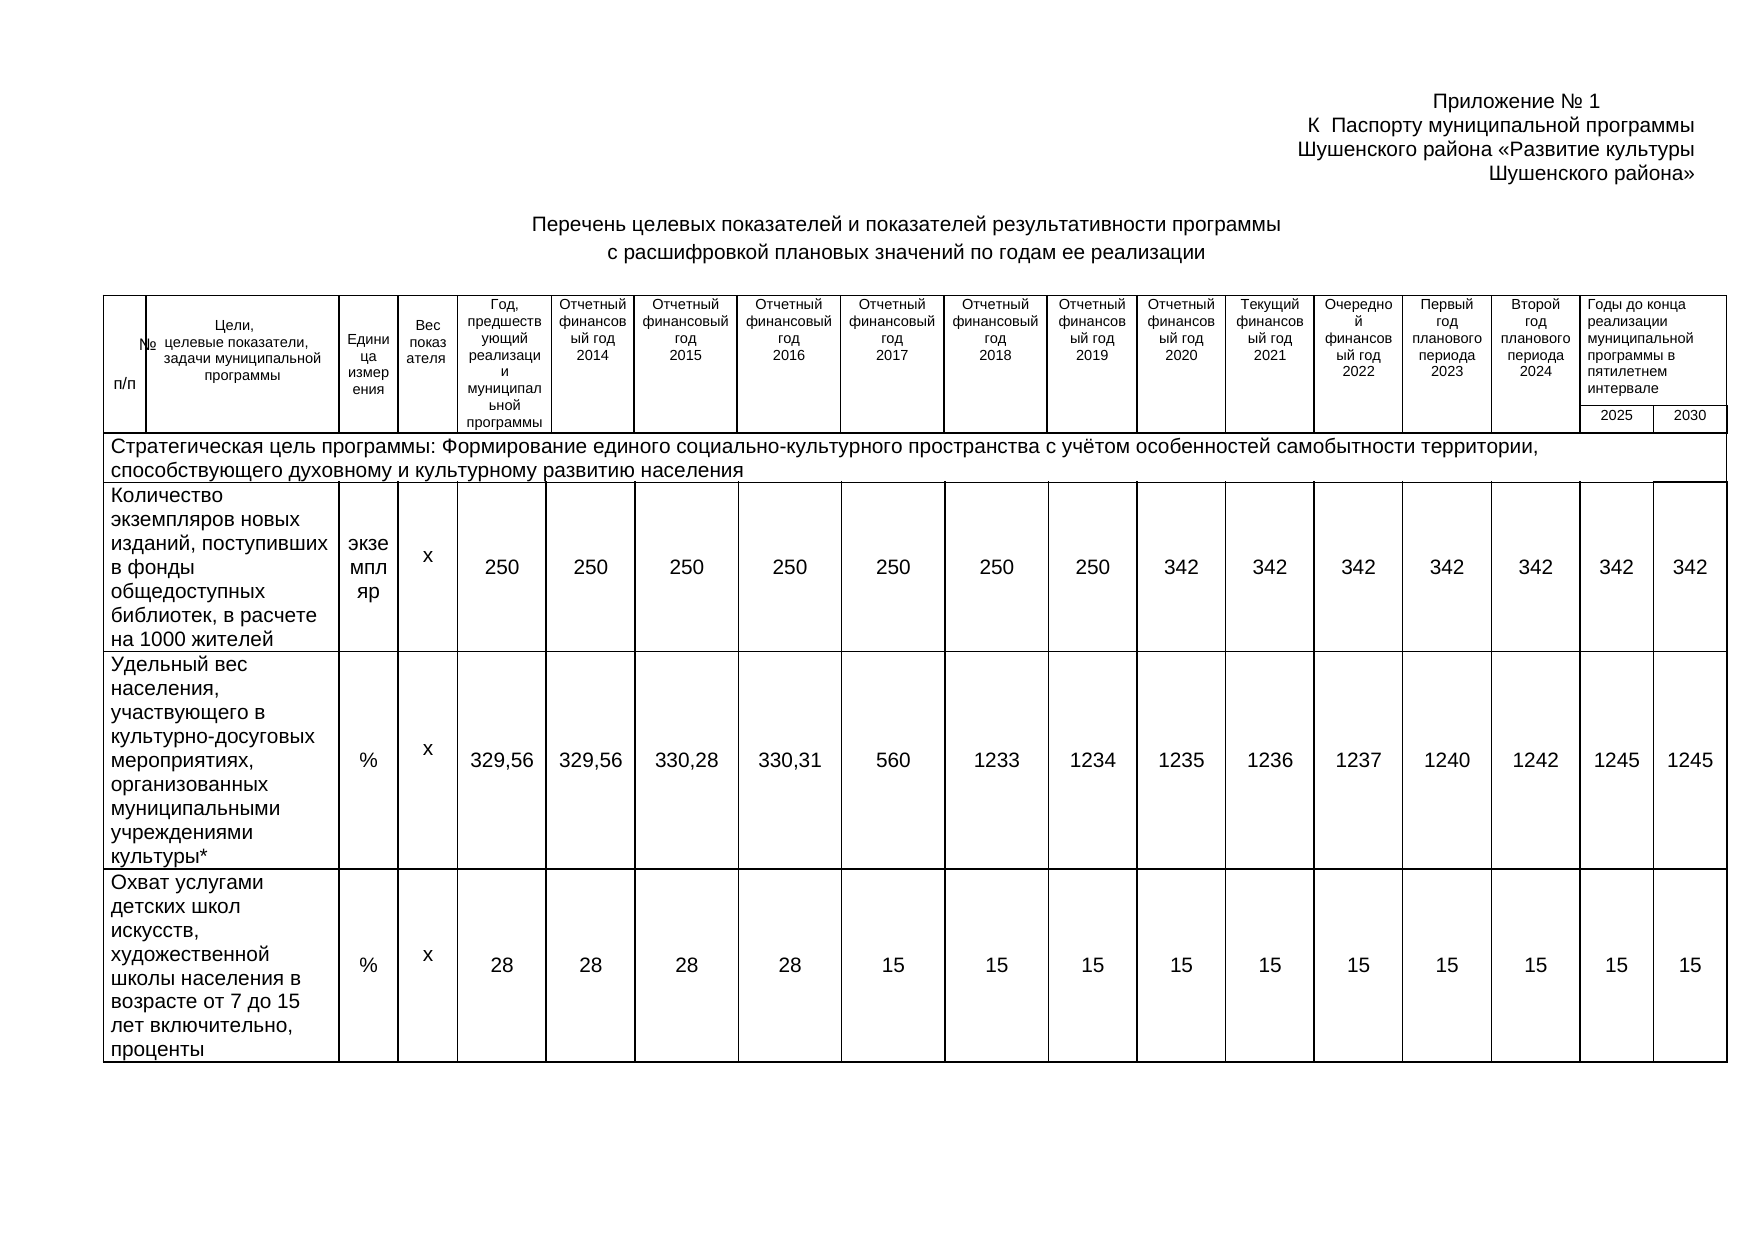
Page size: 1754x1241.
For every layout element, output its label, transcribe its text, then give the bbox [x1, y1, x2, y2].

table_cell 28 [547, 870, 634, 1061]
table_cell 1237 [1315, 652, 1402, 868]
table_cell Удельный вес населения, участвующего в культурно-досуговых мероприятиях, организованных муниципальными учреждениями культуры* [104, 652, 338, 868]
table_cell 28 [739, 870, 841, 1061]
table_header Отчетный финансовый год 2015 [635, 296, 736, 405]
text К Паспорту муниципальной программы [999, 113, 1695, 137]
table_cell 342 [1403, 483, 1491, 651]
table_header Отчетный финансовый год 2019 [1048, 296, 1136, 432]
table_header Цели, целевые показатели, задачи муниципальной программы [147, 296, 338, 432]
table_cell Стратегическая цель программы: Формирование единого социально-культурного пространства с учётом особенностей самобытности территории, способствующего духовному и культурному развитию населения [104, 434, 1653, 481]
text с расшифровкой плановых значений по годам ее реализации [118, 239, 1695, 263]
table_cell 1236 [1226, 652, 1313, 868]
table_cell 329,56 [458, 652, 545, 868]
table_header Текущий финансовый год 2021 [1226, 296, 1313, 432]
table_cell 329,56 [547, 652, 634, 868]
table_cell 342 [1226, 483, 1313, 651]
table_cell % [340, 652, 397, 868]
table_cell 250 [1049, 483, 1136, 651]
table_header Отчетный финансовый год 2014 [552, 296, 633, 432]
table_header Первый год планового периода 2023 [1403, 296, 1491, 432]
text Перечень целевых показателей и показателей результативности программы [118, 212, 1695, 236]
table_cell 1235 [1138, 652, 1225, 868]
table_cell 15 [1315, 870, 1402, 1061]
table_cell 2025 [1581, 406, 1653, 432]
table_cell 1233 [946, 652, 1048, 868]
table_cell 2030 [1654, 406, 1726, 432]
table_header Очередной финансовый год 2022 [1315, 296, 1402, 432]
table_cell 15 [1138, 870, 1225, 1061]
table_cell 15 [1226, 870, 1313, 1061]
table_cell 1234 [1049, 652, 1136, 868]
table_cell 342 [1581, 483, 1653, 651]
table_cell 15 [1654, 870, 1726, 1061]
table_cell х [399, 870, 457, 1061]
table_header Отчетный финансовый год 2020 [1138, 296, 1225, 405]
table_cell 15 [946, 870, 1048, 1061]
text Шушенского района» [999, 161, 1695, 184]
table_cell 1242 [1492, 652, 1579, 868]
table_header Вес показателя [399, 296, 457, 432]
table_cell 1245 [1654, 652, 1726, 868]
table_cell Охват услугами детских школ искусств, художественной школы населения в возрасте от 7 до 15 лет включительно, проценты [104, 870, 338, 1061]
table_cell [635, 405, 736, 432]
table_cell % [340, 870, 397, 1061]
table_cell х [399, 652, 457, 868]
table_cell [1653, 434, 1726, 481]
table_cell Количество экземпляров новых изданий, поступивших в фонды общедоступных библиотек, в расчете на 1000 жителей [104, 483, 338, 651]
table_cell 28 [636, 870, 738, 1061]
table_cell 342 [1654, 483, 1726, 651]
table_header Отчетный финансовый год 2017 [841, 296, 943, 432]
table_cell 15 [1049, 870, 1136, 1061]
table_header Единица измерения [340, 296, 397, 432]
table_cell 250 [547, 483, 634, 651]
table_header Годы до конца реализации муниципальной программы в пятилетнем интервале [1581, 296, 1726, 405]
table_cell 15 [1581, 870, 1653, 1061]
table_cell [1138, 405, 1225, 432]
table_cell 250 [458, 483, 545, 651]
table_header Отчетный финансовый год 2016 [738, 296, 840, 432]
table_cell 15 [1492, 870, 1579, 1061]
table_cell 250 [636, 483, 738, 651]
text Шушенского района «Развитие культуры [999, 137, 1695, 161]
table_cell 250 [739, 483, 841, 651]
table_cell экземпляр [340, 483, 397, 651]
table_cell 330,31 [739, 652, 841, 868]
table_cell 1245 [1581, 652, 1653, 868]
table_cell 15 [842, 870, 944, 1061]
table_header № п/п [104, 296, 145, 432]
table_cell 250 [842, 483, 944, 651]
table_cell 250 [946, 483, 1048, 651]
table_header Год, предшествующий реализации муниципальной программы [458, 296, 551, 432]
table_cell 15 [1403, 870, 1491, 1061]
table_cell 342 [1315, 483, 1402, 651]
table_cell 1240 [1403, 652, 1491, 868]
table_cell 342 [1138, 483, 1225, 651]
table_cell х [399, 483, 457, 651]
table_cell 330,28 [636, 652, 738, 868]
table_header Отчетный финансовый год 2018 [945, 296, 1046, 432]
text Приложение № 1 [118, 89, 1695, 113]
table_cell 342 [1492, 483, 1579, 651]
table_cell 28 [458, 870, 545, 1061]
table_cell 560 [842, 652, 944, 868]
table_header Второй год планового периода 2024 [1492, 296, 1579, 432]
